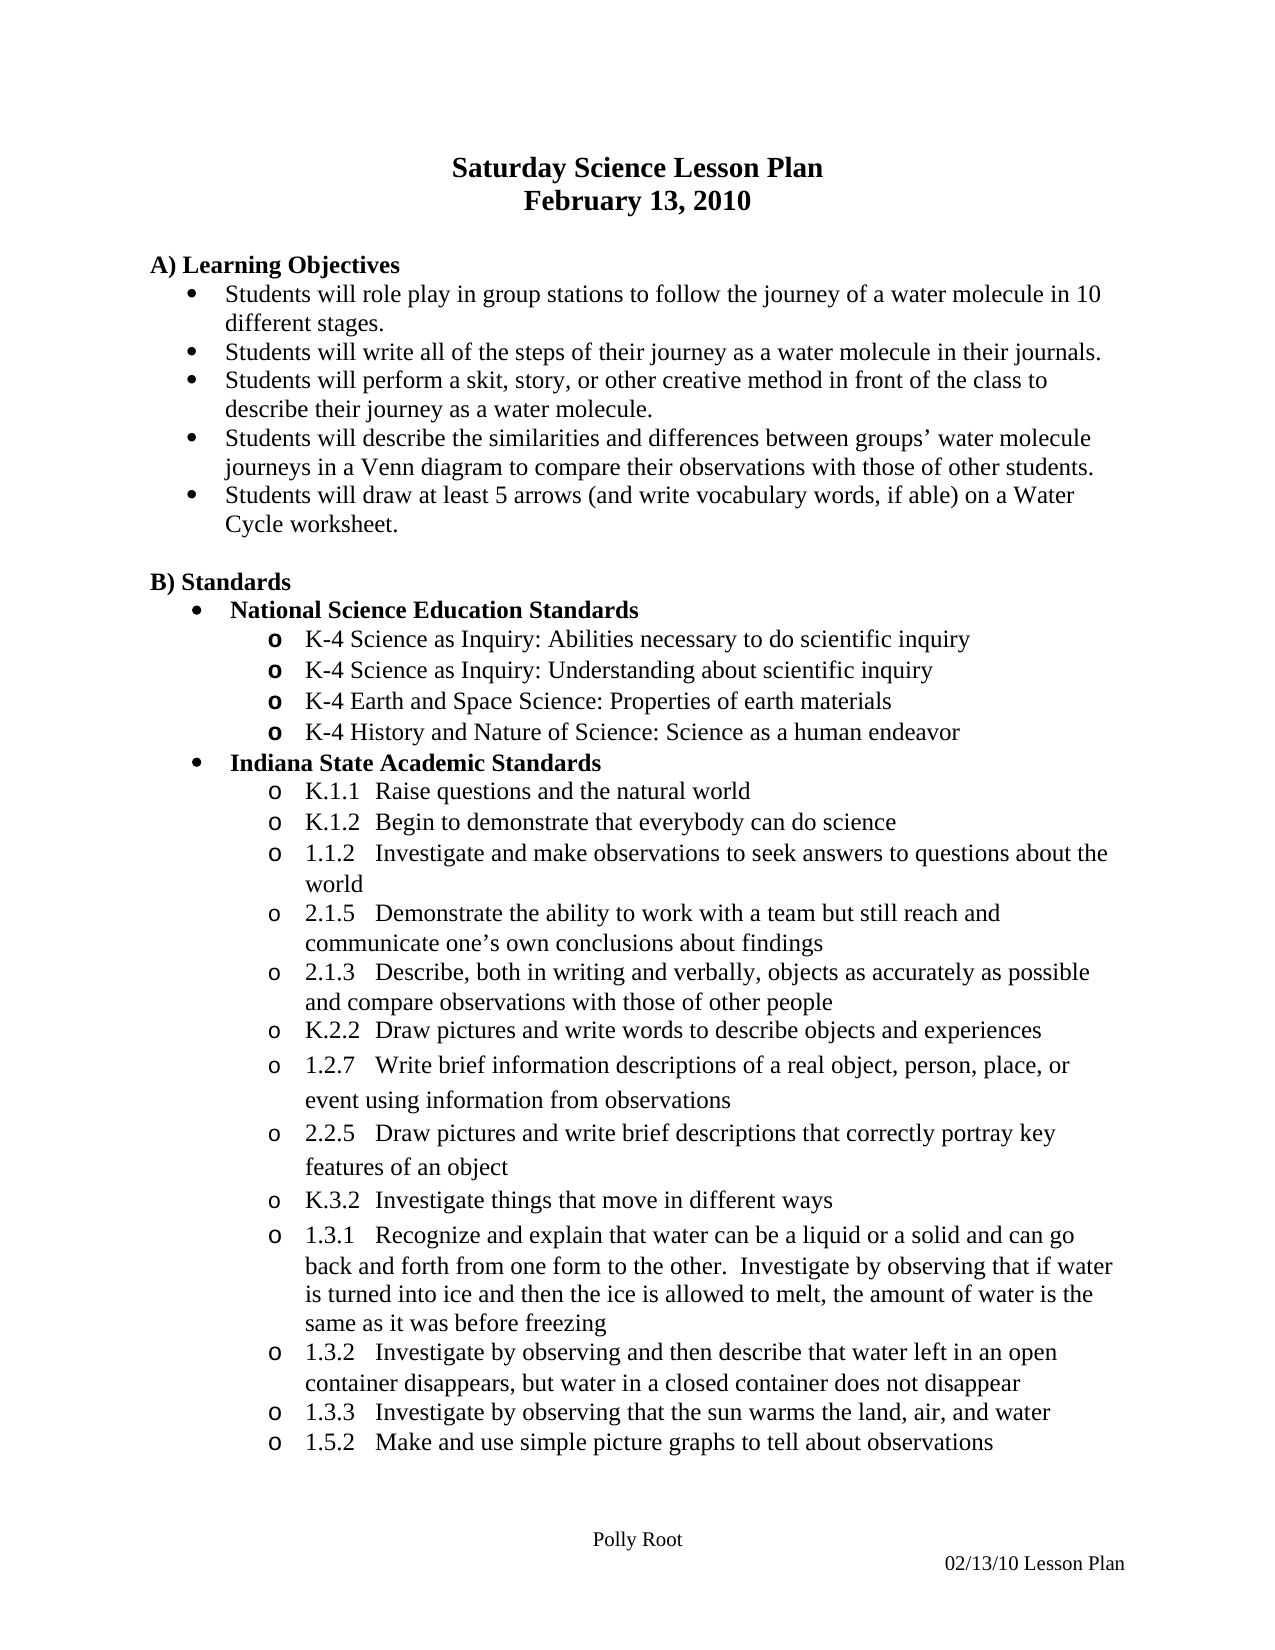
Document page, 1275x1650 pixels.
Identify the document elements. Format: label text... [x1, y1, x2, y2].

list K-4 Science as Inquiry: Abilities necessary to do scientific inquiry [267, 624, 1125, 655]
list Students will role play in group stations to follow the journey of a water molecule in 10 different stages. [187, 279, 1125, 337]
list K.1.2 Begin to demonstrate that everybody can do science [267, 807, 1125, 838]
list K-4 Science as Inquiry: Understanding about scientific inquiry [267, 655, 1125, 686]
list K.1.1 Raise questions and the natural world [267, 776, 1125, 807]
list K.2.2 Draw pictures and write words to describe objects and experiences [267, 1016, 1125, 1046]
list 1.3.2 Investigate by observing and then describe that water left in an open container disappears, but water in a closed container does not disappear [267, 1337, 1125, 1397]
list K.3.2 Investigate things that move in different ways [267, 1185, 1125, 1216]
text B) Standards [150, 567, 1125, 596]
list Students will perform a skit, story, or other creative method in front of the class to describe their journey as a water molecule. [187, 366, 1125, 423]
list Indiana State Academic Standards [192, 748, 1125, 776]
text February 13, 2010 [150, 183, 1125, 217]
list 1.5.2 Make and use simple picture graphs to tell about observations [267, 1427, 1125, 1458]
list Students will write all of the steps of their journey as a water molecule in their journals. [187, 337, 1125, 366]
list Students will describe the similarities and differences between groups’ water molecule journeys in a Venn diagram to compare their observations with those of other students. [187, 423, 1125, 481]
list 1.2.7 Write brief information descriptions of a real object, person, place, or event using information from observations [267, 1050, 1125, 1113]
list K-4 Earth and Space Science: Properties of earth materials [267, 686, 1125, 717]
list 1.1.2 Investigate and make observations to seek answers to questions about the world [267, 838, 1125, 898]
list 1.3.1 Recognize and explain that water can be a liquid or a solid and can go back and forth from one form to the other. Investigate by observing that if water is turned into ice and then the ice is allowed to melt, the amount of water is the same as it was before freezing [267, 1220, 1125, 1337]
list 1.3.3 Investigate by observing that the sun warms the land, air, and water [267, 1397, 1125, 1427]
list 2.1.3 Describe, both in writing and verbally, objects as accurately as possible and compare observations with those of other people [267, 957, 1125, 1016]
list 2.2.5 Draw pictures and write brief descriptions that correctly portray key features of an object [267, 1118, 1125, 1181]
list Students will draw at least 5 arrows (and write vocabulary words, if able) on a Water Cycle worksheet. [187, 481, 1125, 538]
text Saturday Science Lesson Plan [150, 150, 1125, 183]
list National Science Education Standards [192, 596, 1125, 624]
list 2.1.5 Demonstrate the ability to work with a team but still reach and communicate one’s own conclusions about findings [267, 898, 1125, 957]
list K-4 History and Nature of Science: Science as a human endeavor [267, 717, 1125, 748]
text A) Learning Objectives [150, 251, 1125, 279]
